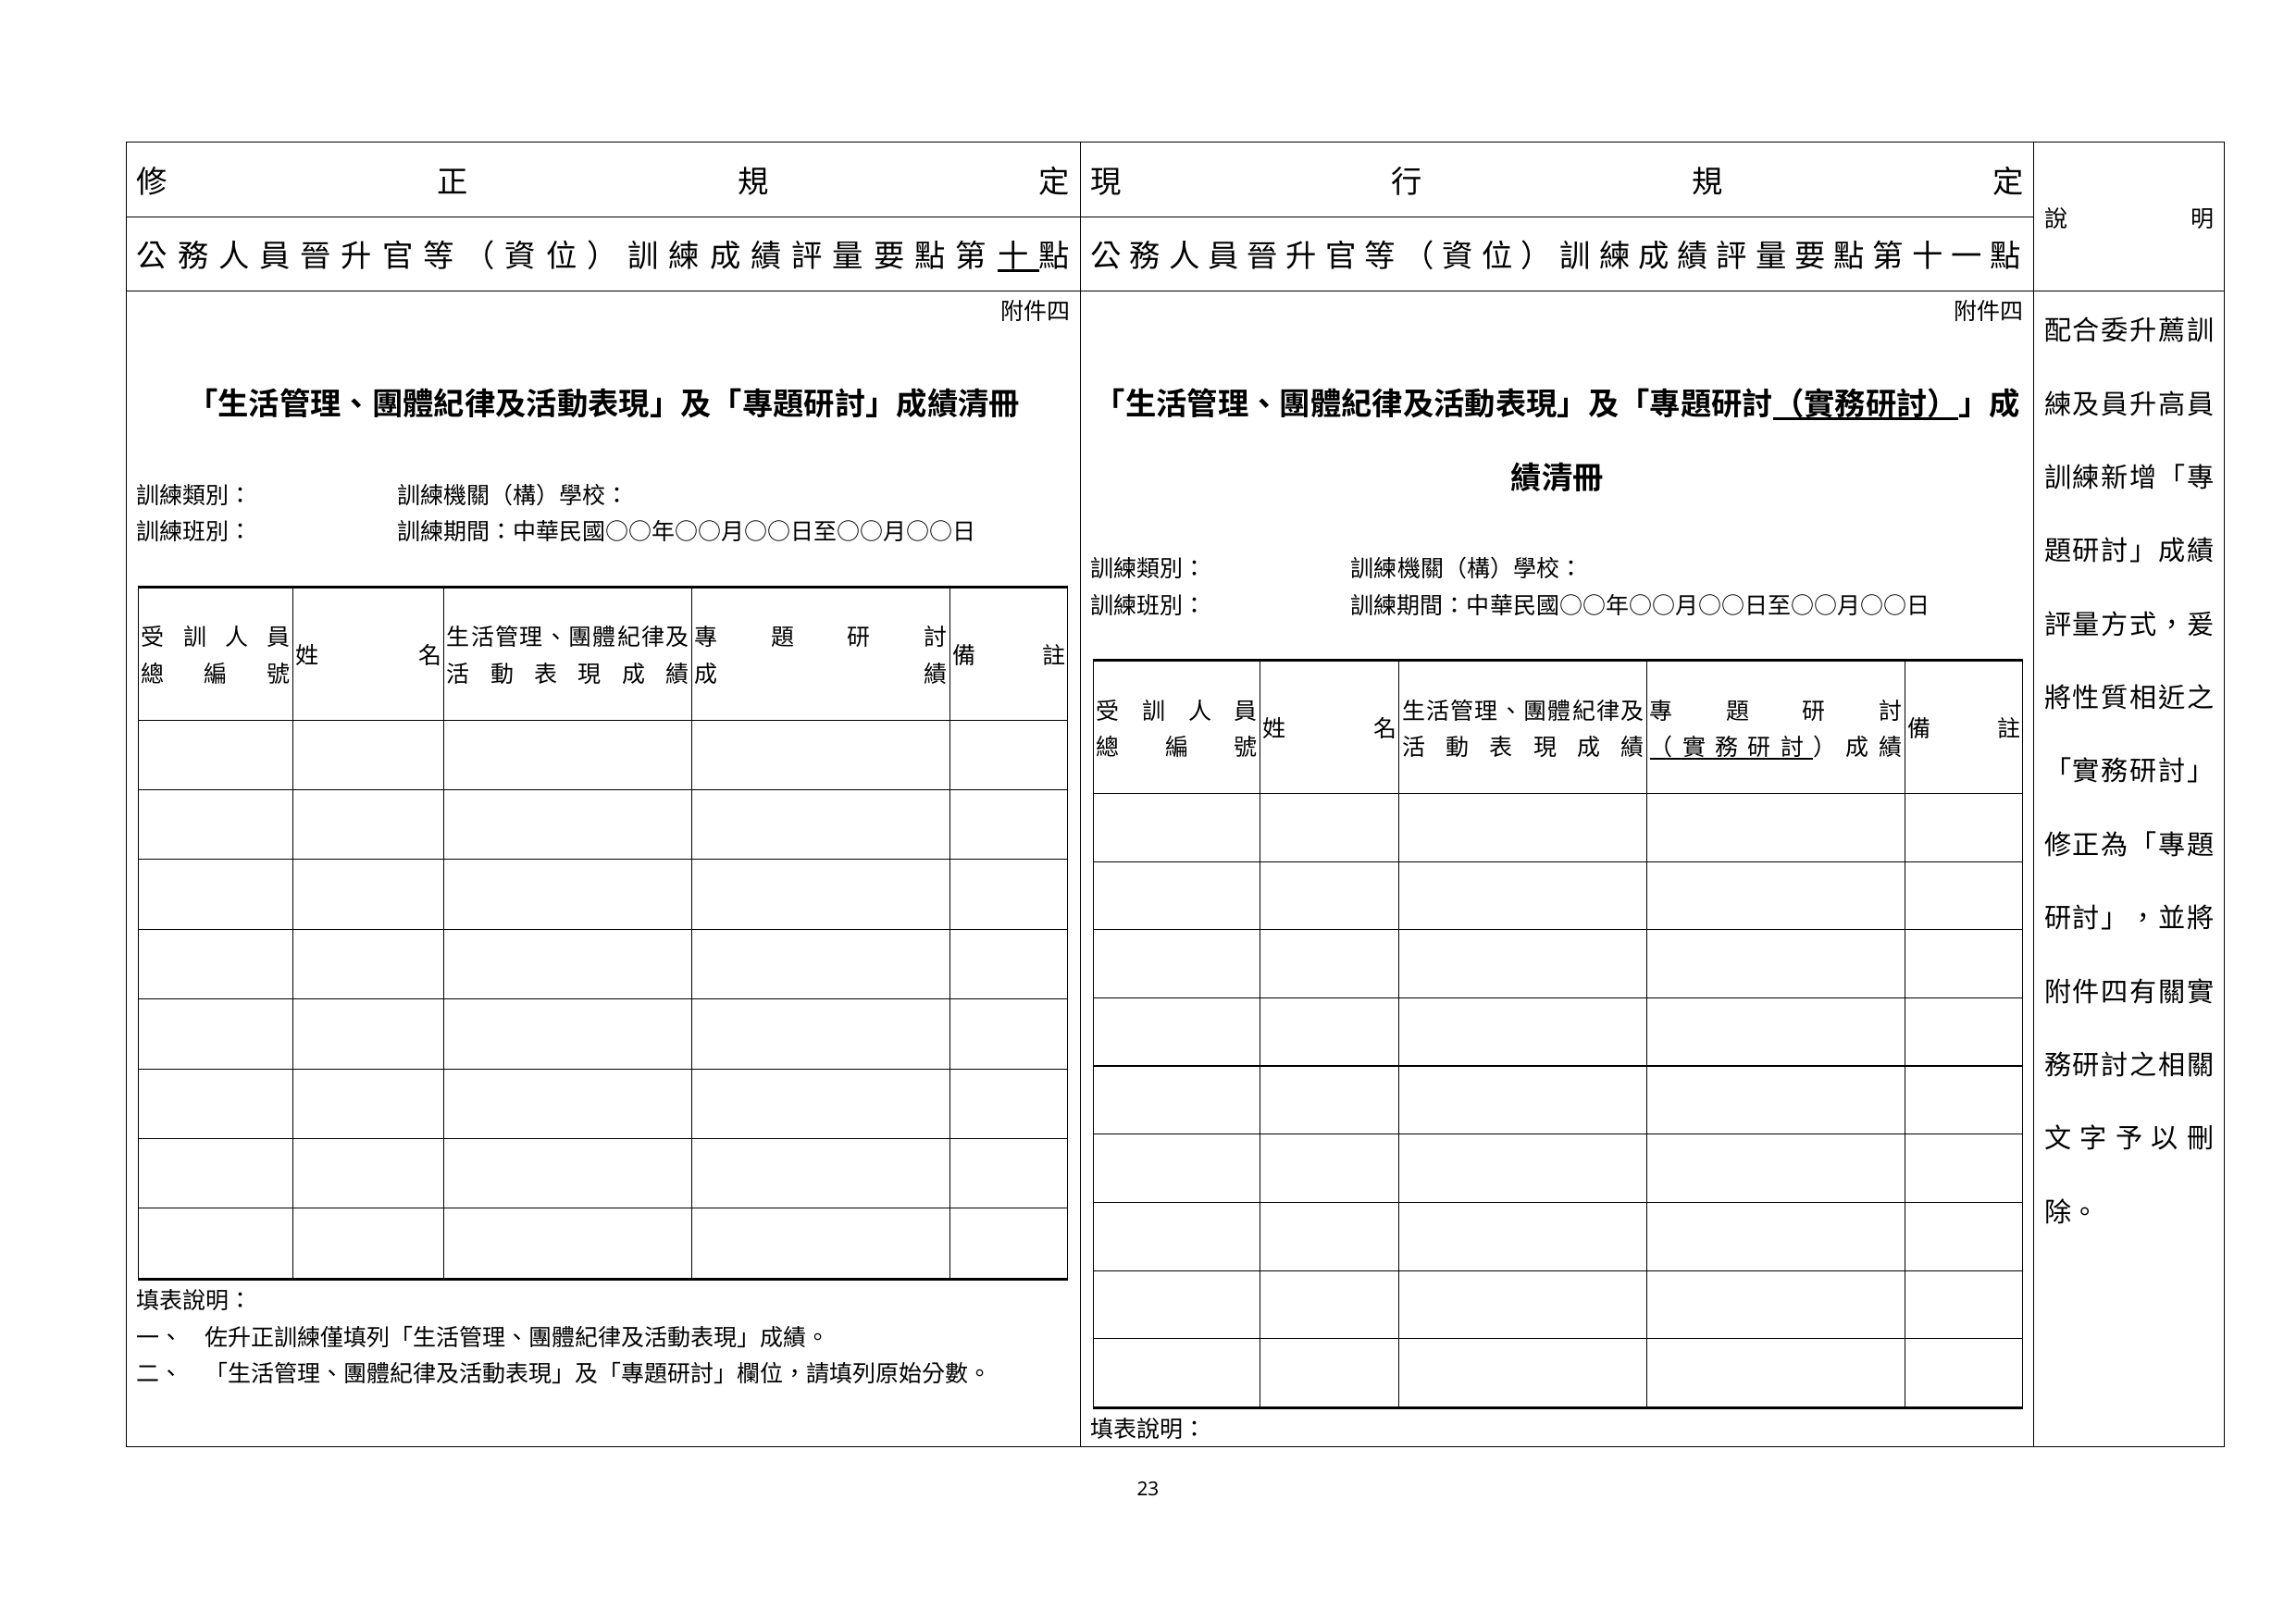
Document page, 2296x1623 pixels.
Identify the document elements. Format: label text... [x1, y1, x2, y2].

table_cell 修正規定 [127, 142, 1080, 217]
table_cell 公務人員晉升官等（資位）訓練成績評量要點第十一點 [1081, 217, 2033, 291]
table_cell 公務人員晉升官等（資位）訓練成績評量要點第十點 [127, 217, 1080, 291]
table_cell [127, 291, 1080, 1445]
table_cell 說明 [2034, 142, 2224, 291]
table_cell 現行規定 [1081, 142, 2033, 217]
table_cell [2034, 291, 2224, 1445]
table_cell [1081, 291, 2033, 1445]
